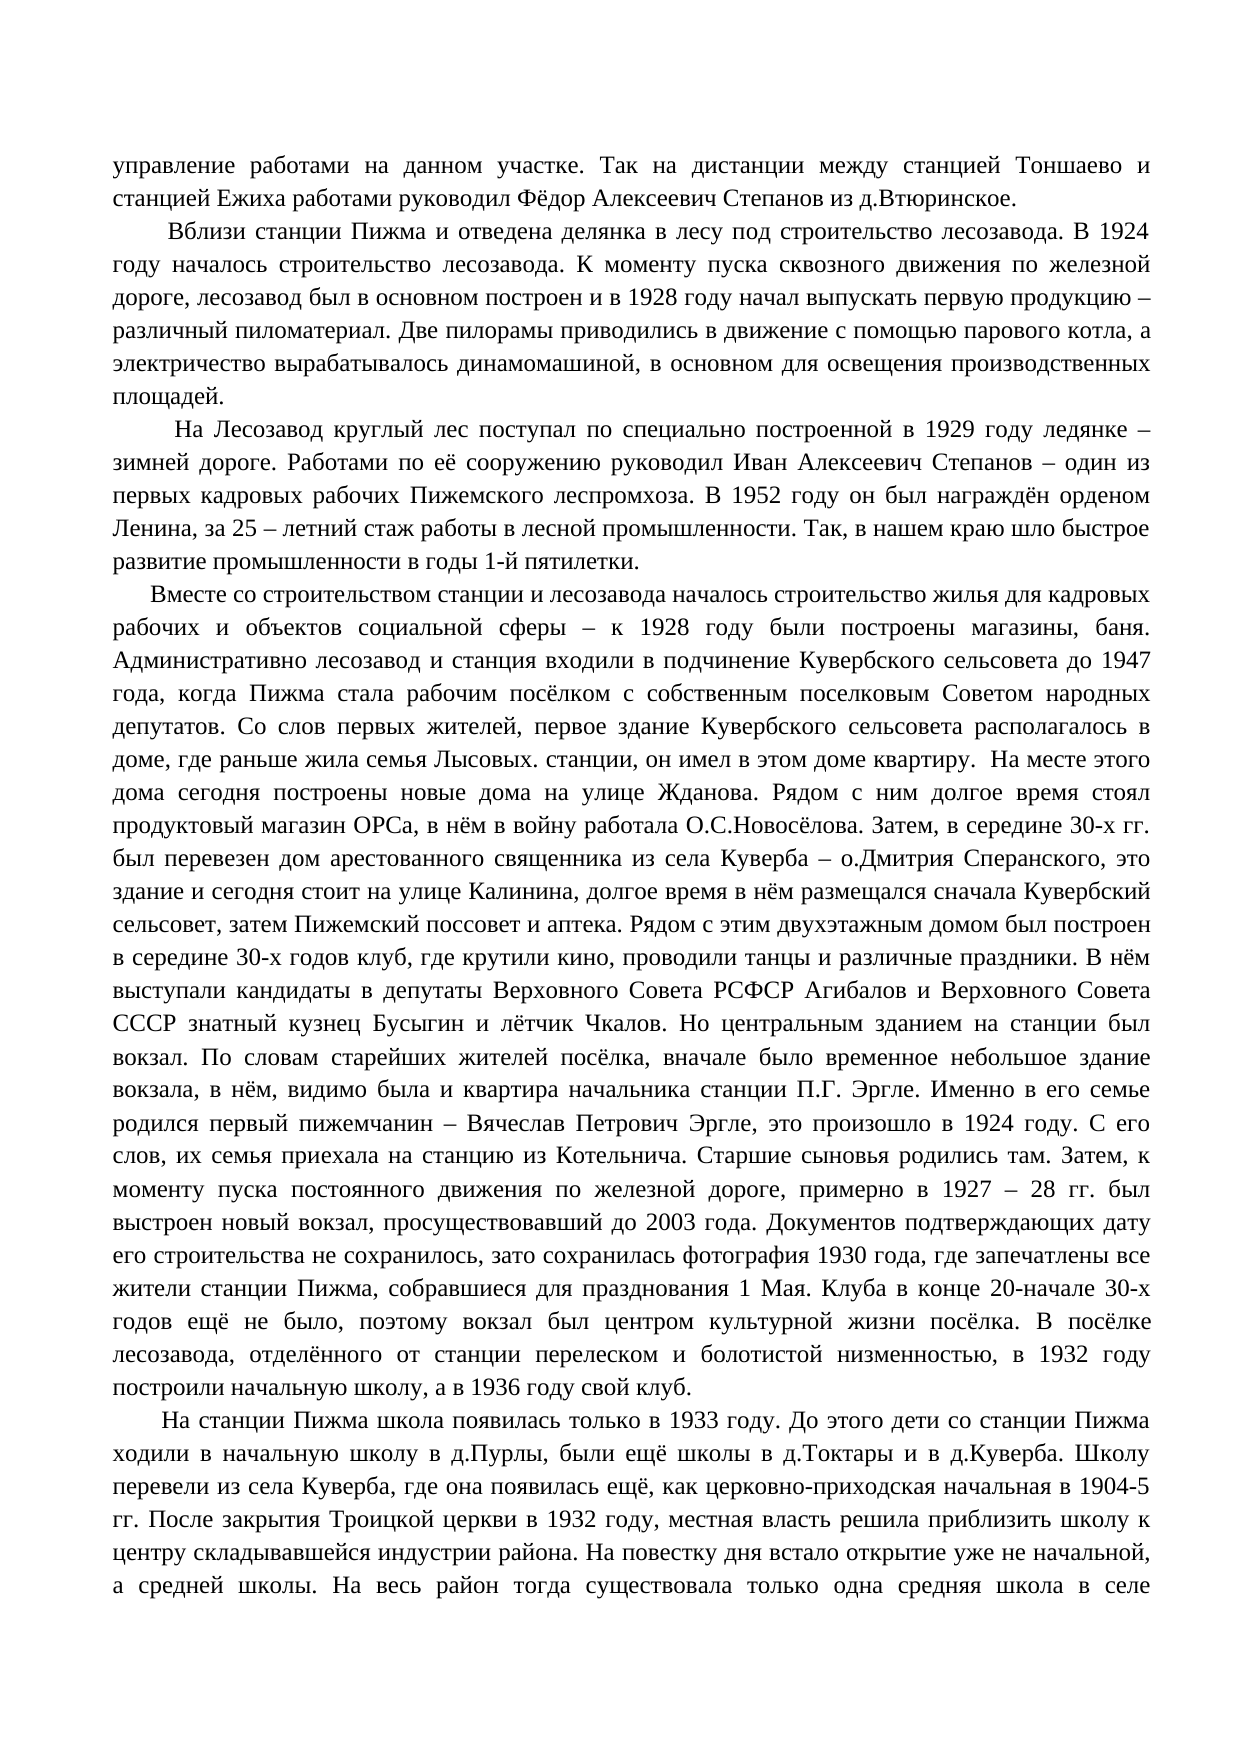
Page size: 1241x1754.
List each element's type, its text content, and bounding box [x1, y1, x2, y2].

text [112, 1405, 1152, 1599]
text На Лесозавод круглый лес поступал по специально построенной в 1929 году ледянке – зимней дороге. Работами по её сооружению руководил Иван Алексеевич Степанов – один из первых кадровых рабочих Пижемского леспромхоза. В 1952 году он был награждён орденом Ленина, за 25 – летний стаж работы в лесной промышленности. Так, в нашем краю шло быстрое развитие промышленности в годы 1-й пятилетки. [112, 414, 1152, 575]
text Вблизи станции Пижма и отведена делянка в лесу под строительство лесозавода. В 1924 году началось строительство лесозавода. К моменту пуска сквозного движения по железной дороге, лесозавод был в основном построен и в 1928 году начал выпускать первую продукцию – различный пиломатериал. Две пилорамы приводились в движение с помощью парового котла, а электричество вырабатывалось динамомашиной, в основном для освещения производственных площадей. [112, 216, 1152, 410]
text Вместе со строительством станции и лесозавода началось строительство жилья для кадровых рабочих и объектов социальной сферы – к 1928 году были построены магазины, баня. Административно лесозавод и станция входили в подчинение Кувербского сельсовета до 1947 года, когда Пижма стала рабочим посёлком с собственным поселковым Советом народных депутатов. Со слов первых жителей, первое здание Кувербского сельсовета располагалось в доме, где раньше жила семья Лысовых. станции, он имел в этом доме квартиру. На месте этого дома сегодня построены новые дома на улице Жданова. Рядом с ним долгое время стоял продуктовый магазин ОРСа, в нём в войну работала О.С.Новосёлова. Затем, в середине 30-х гг. был перевезен дом арестованного священника из села Куверба – о.Дмитрия Сперанского, это здание и сегодня стоит на улице Калинина, долгое время в нём размещался сначала Кувербский сельсовет, затем Пижемский поссовет и аптека. Рядом с этим двухэтажным домом был построен в середине 30-х годов клуб, где крутили кино, проводили танцы и различные праздники. В нём выступали кандидаты в депутаты Верховного Совета РСФСР Агибалов и Верховного Совета СССР знатный кузнец Бусыгин и лётчик Чкалов. Но центральным зданием на станции был вокзал. По словам старейших жителей посёлка, вначале было временное небольшое здание вокзала, в нём, видимо была и квартира начальника станции П.Г. Эргле. Именно в его семье родился первый пижемчанин – Вячеслав Петрович Эргле, это произошло в 1924 году. С его слов, их семья приехала на станцию из Котельнича. Старшие сыновья родились там. Затем, к моменту пуска постоянного движения по железной дороге, примерно в 1927 – 28 гг. был выстроен новый вокзал, просуществовавший до 2003 года. Документов подтверждающих дату его строительства не сохранилось, зато сохранилась фотография 1930 года, где запечатлены все жители станции Пижма, собравшиеся для празднования 1 Мая. Клуба в конце 20-начале 30-х годов ещё не было, поэтому вокзал был центром культурной жизни посёлка. В посёлке лесозавода, отделённого от станции перелеском и болотистой низменностью, в 1932 году построили начальную школу, а в 1936 году свой клуб. [112, 579, 1152, 1401]
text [112, 150, 1152, 212]
